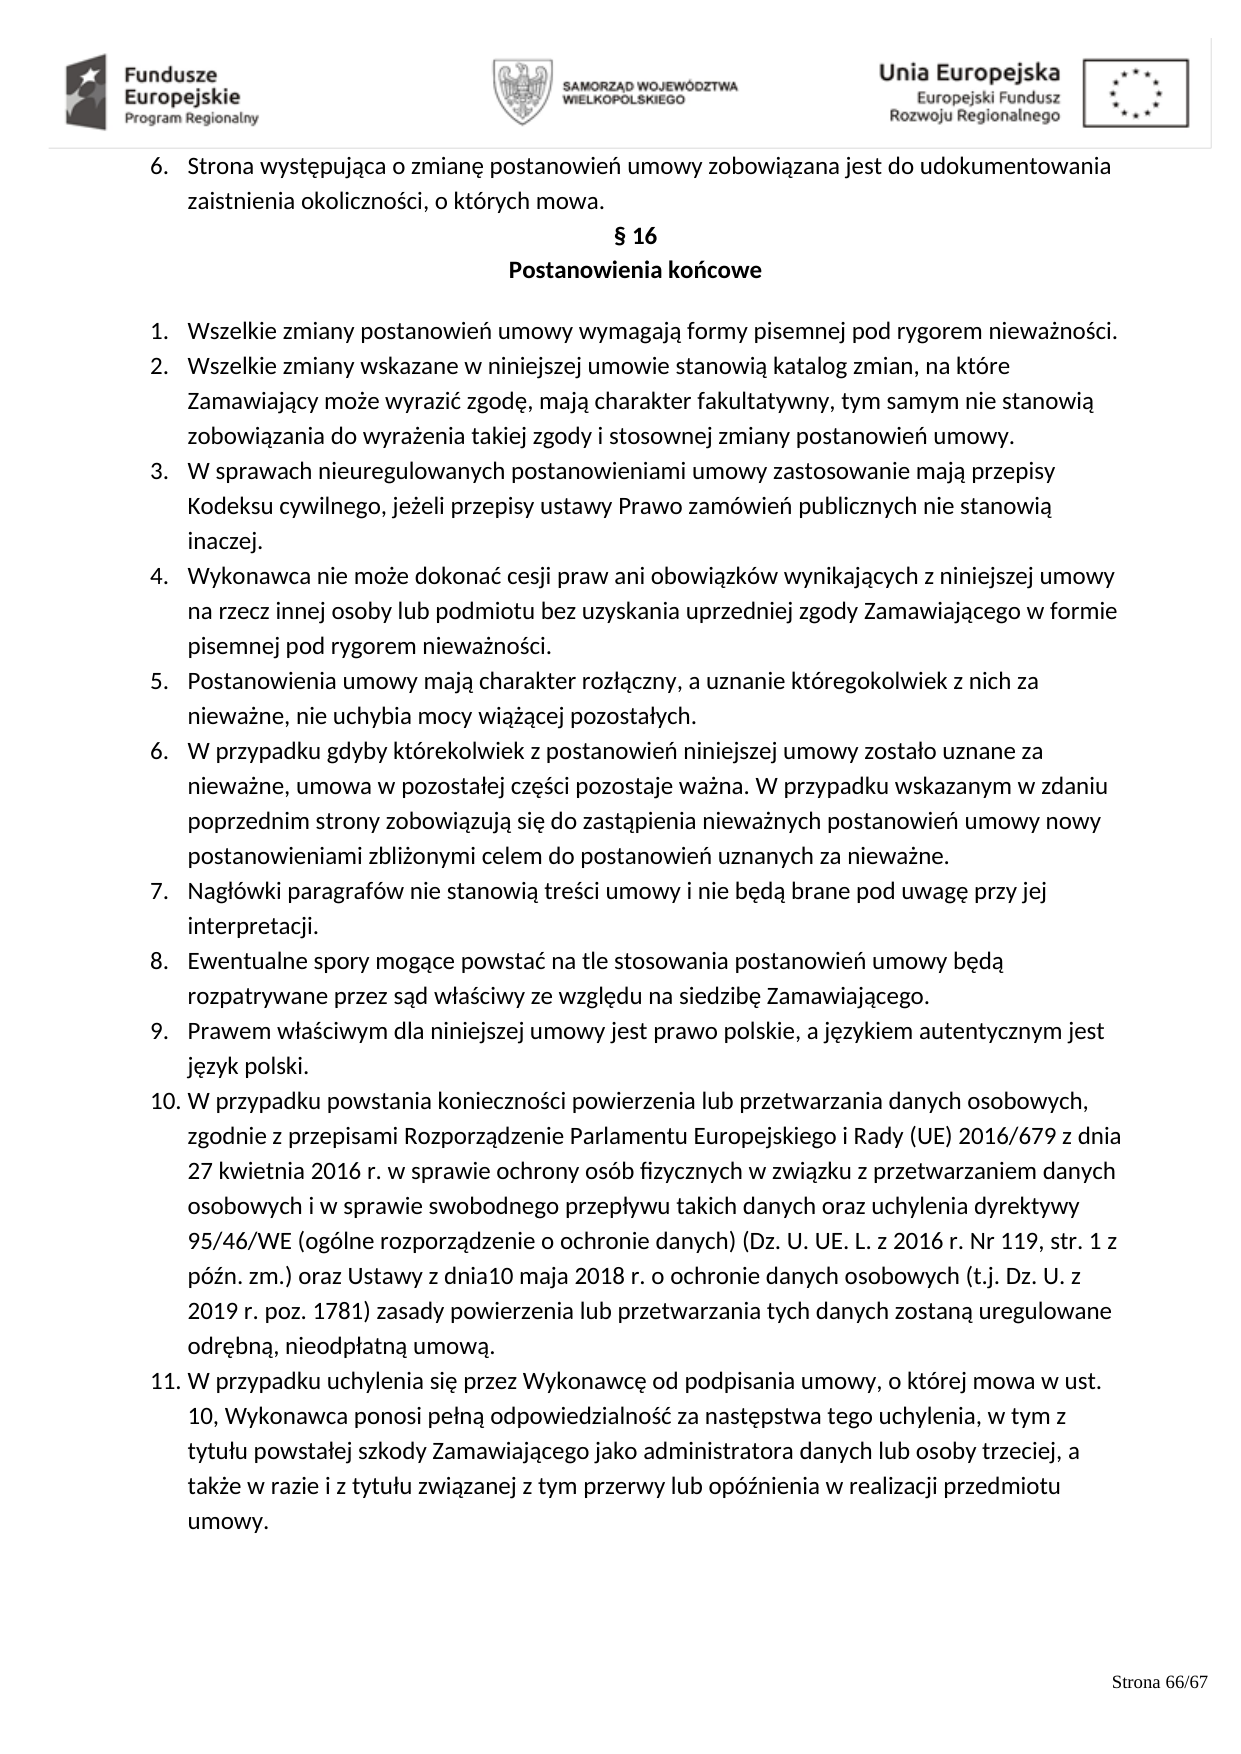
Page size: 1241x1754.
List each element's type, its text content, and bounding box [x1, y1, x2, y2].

picture [48, 38, 1213, 150]
list W przypadku gdyby którekolwiek z postanowień niniejszej umowy zostało uznane za nieważne, umowa w pozostałej części pozostaje ważna. W przypadku wskazanym w zdaniu poprzednim strony zobowiązują się do zastąpienia nieważnych postanowień umowy nowy postanowieniami zbliżonymi celem do postanowień uznanych za nieważne. [150, 735, 1128, 870]
text Postanowienia końcowe [143, 254, 1128, 284]
list Postanowienia umowy mają charakter rozłączny, a uznanie któregokolwiek z nich za nieważne, nie uchybia mocy wiążącej pozostałych. [150, 665, 1128, 730]
list W przypadku uchylenia się przez Wykonawcę od podpisania umowy, o której mowa w ust. 10, Wykonawca ponosi pełną odpowiedzialność za następstwa tego uchylenia, w tym z tytułu powstałej szkody Zamawiającego jako administratora danych lub osoby trzeciej, a także w razie i z tytułu związanej z tym przerwy lub opóźnienia w realizacji przedmiotu umowy. [150, 1365, 1128, 1535]
text § 16 [143, 220, 1128, 251]
list Ewentualne spory mogące powstać na tle stosowania postanowień umowy będą rozpatrywane przez sąd właściwy ze względu na siedzibę Zamawiającego. [150, 945, 1128, 1010]
list Prawem właściwym dla niniejszej umowy jest prawo polskie, a językiem autentycznym jest język polski. [150, 1015, 1128, 1080]
list Wykonawca nie może dokonać cesji praw ani obowiązków wynikających z niniejszej umowy na rzecz innej osoby lub podmiotu bez uzyskania uprzedniej zgody Zamawiającego w formie pisemnej pod rygorem nieważności. [150, 560, 1128, 660]
list Strona występująca o zmianę postanowień umowy zobowiązana jest do udokumentowania zaistnienia okoliczności, o których mowa. [150, 150, 1128, 216]
list W sprawach nieuregulowanych postanowieniami umowy zastosowanie mają przepisy Kodeksu cywilnego, jeżeli przepisy ustawy Prawo zamówień publicznych nie stanowią inaczej. [150, 455, 1128, 555]
list Wszelkie zmiany postanowień umowy wymagają formy pisemnej pod rygorem nieważności. [150, 315, 1128, 345]
list Nagłówki paragrafów nie stanowią treści umowy i nie będą brane pod uwagę przy jej interpretacji. [150, 875, 1128, 940]
list Wszelkie zmiany wskazane w niniejszej umowie stanowią katalog zmian, na które Zamawiający może wyrazić zgodę, mają charakter fakultatywny, tym samym nie stanowią zobowiązania do wyrażenia takiej zgody i stosownej zmiany postanowień umowy. [150, 350, 1128, 450]
list W przypadku powstania konieczności powierzenia lub przetwarzania danych osobowych, zgodnie z przepisami Rozporządzenie Parlamentu Europejskiego i Rady (UE) 2016/679 z dnia 27 kwietnia 2016 r. w sprawie ochrony osób fizycznych w związku z przetwarzaniem danych osobowych i w sprawie swobodnego przepływu takich danych oraz uchylenia dyrektywy 95/46/WE (ogólne rozporządzenie o ochronie danych) (Dz. U. UE. L. z 2016 r. Nr 119, str. 1 z późn. zm.) oraz Ustawy z dnia10 maja 2018 r. o ochronie danych osobowych (t.j. Dz. U. z 2019 r. poz. 1781) zasady powierzenia lub przetwarzania tych danych zostaną uregulowane odrębną, nieodpłatną umową. [150, 1085, 1128, 1360]
